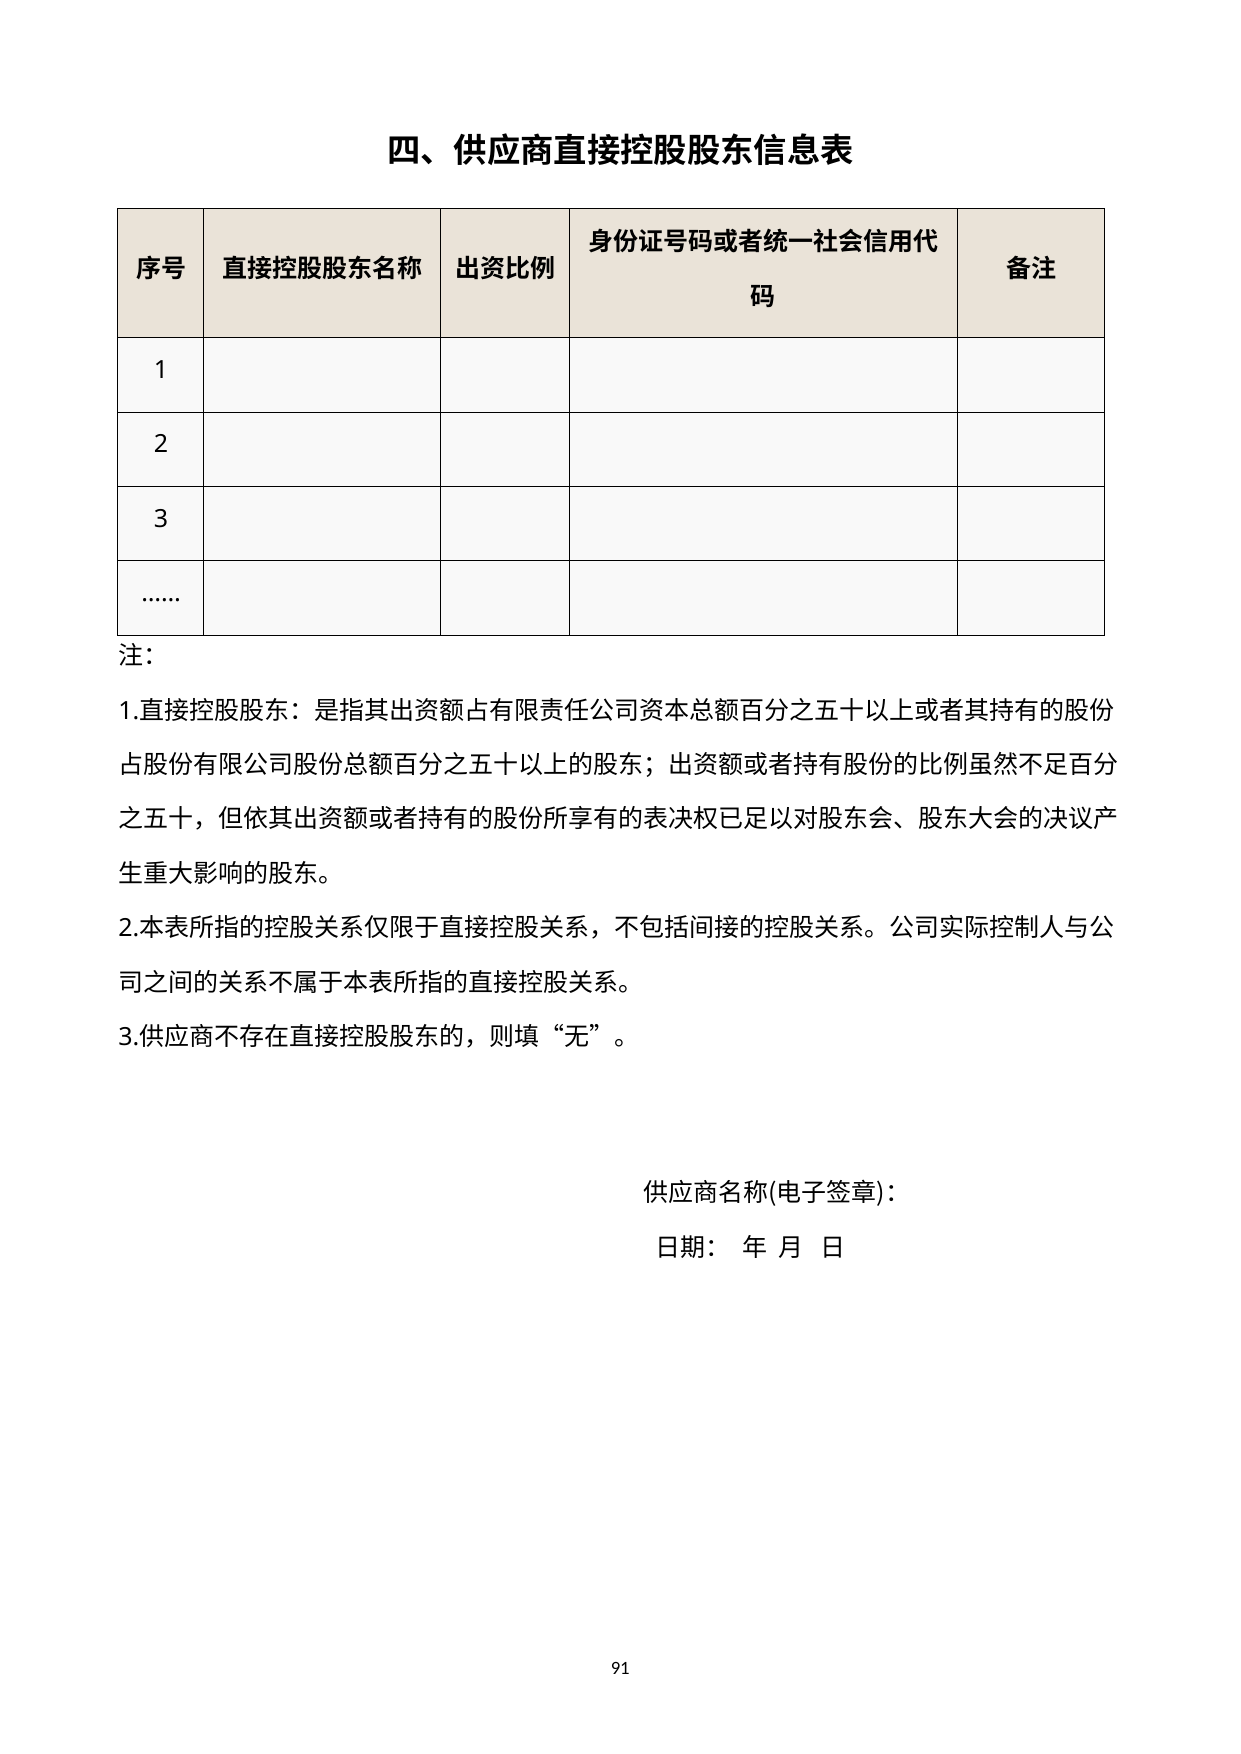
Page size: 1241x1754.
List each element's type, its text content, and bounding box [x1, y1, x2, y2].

table_cell [570, 413, 957, 486]
table_cell …… [118, 561, 203, 635]
table_cell [958, 413, 1104, 486]
table_cell [204, 413, 440, 486]
table_cell [204, 561, 440, 635]
text 日期： 年 月 日 [118, 1227, 1122, 1263]
text 3.供应商不存在直接控股股东的，则填“无”。 [118, 1016, 1122, 1053]
table_cell [441, 561, 569, 635]
table_cell [958, 487, 1104, 560]
table_cell 1 [118, 338, 203, 412]
table_cell [958, 561, 1104, 635]
table_cell 3 [118, 487, 203, 560]
table_cell [570, 561, 957, 635]
table_cell [958, 338, 1104, 412]
table_cell [441, 338, 569, 412]
table_header 备注 [958, 209, 1104, 337]
table_cell [570, 487, 957, 560]
text 注： [118, 636, 1122, 672]
table_cell [570, 338, 957, 412]
text 供应商名称(电子签章)： [118, 1173, 1122, 1209]
table_header 身份证号码或者统一社会信用代码 [570, 209, 957, 337]
table_cell 2 [118, 413, 203, 486]
table_cell [204, 338, 440, 412]
table_header 出资比例 [441, 209, 569, 337]
table_header 序号 [118, 209, 203, 337]
table_cell [204, 487, 440, 560]
text 四、供应商直接控股股东信息表 [118, 123, 1122, 172]
table_cell [441, 413, 569, 486]
text 1.直接控股股东：是指其出资额占有限责任公司资本总额百分之五十以上或者其持有的股份占股份有限公司股份总额百分之五十以上的股东；出资额或者持有股份的比例虽然不足百分之五十，但依其出资额或者持有的股份所享有的表决权已足以对股东会、股东大会的决议产生重大影响的股东。 [118, 690, 1122, 889]
table_cell [441, 487, 569, 560]
table_header 直接控股股东名称 [204, 209, 440, 337]
text 2.本表所指的控股关系仅限于直接控股关系，不包括间接的控股关系。公司实际控制人与公司之间的关系不属于本表所指的直接控股关系。 [118, 908, 1122, 998]
